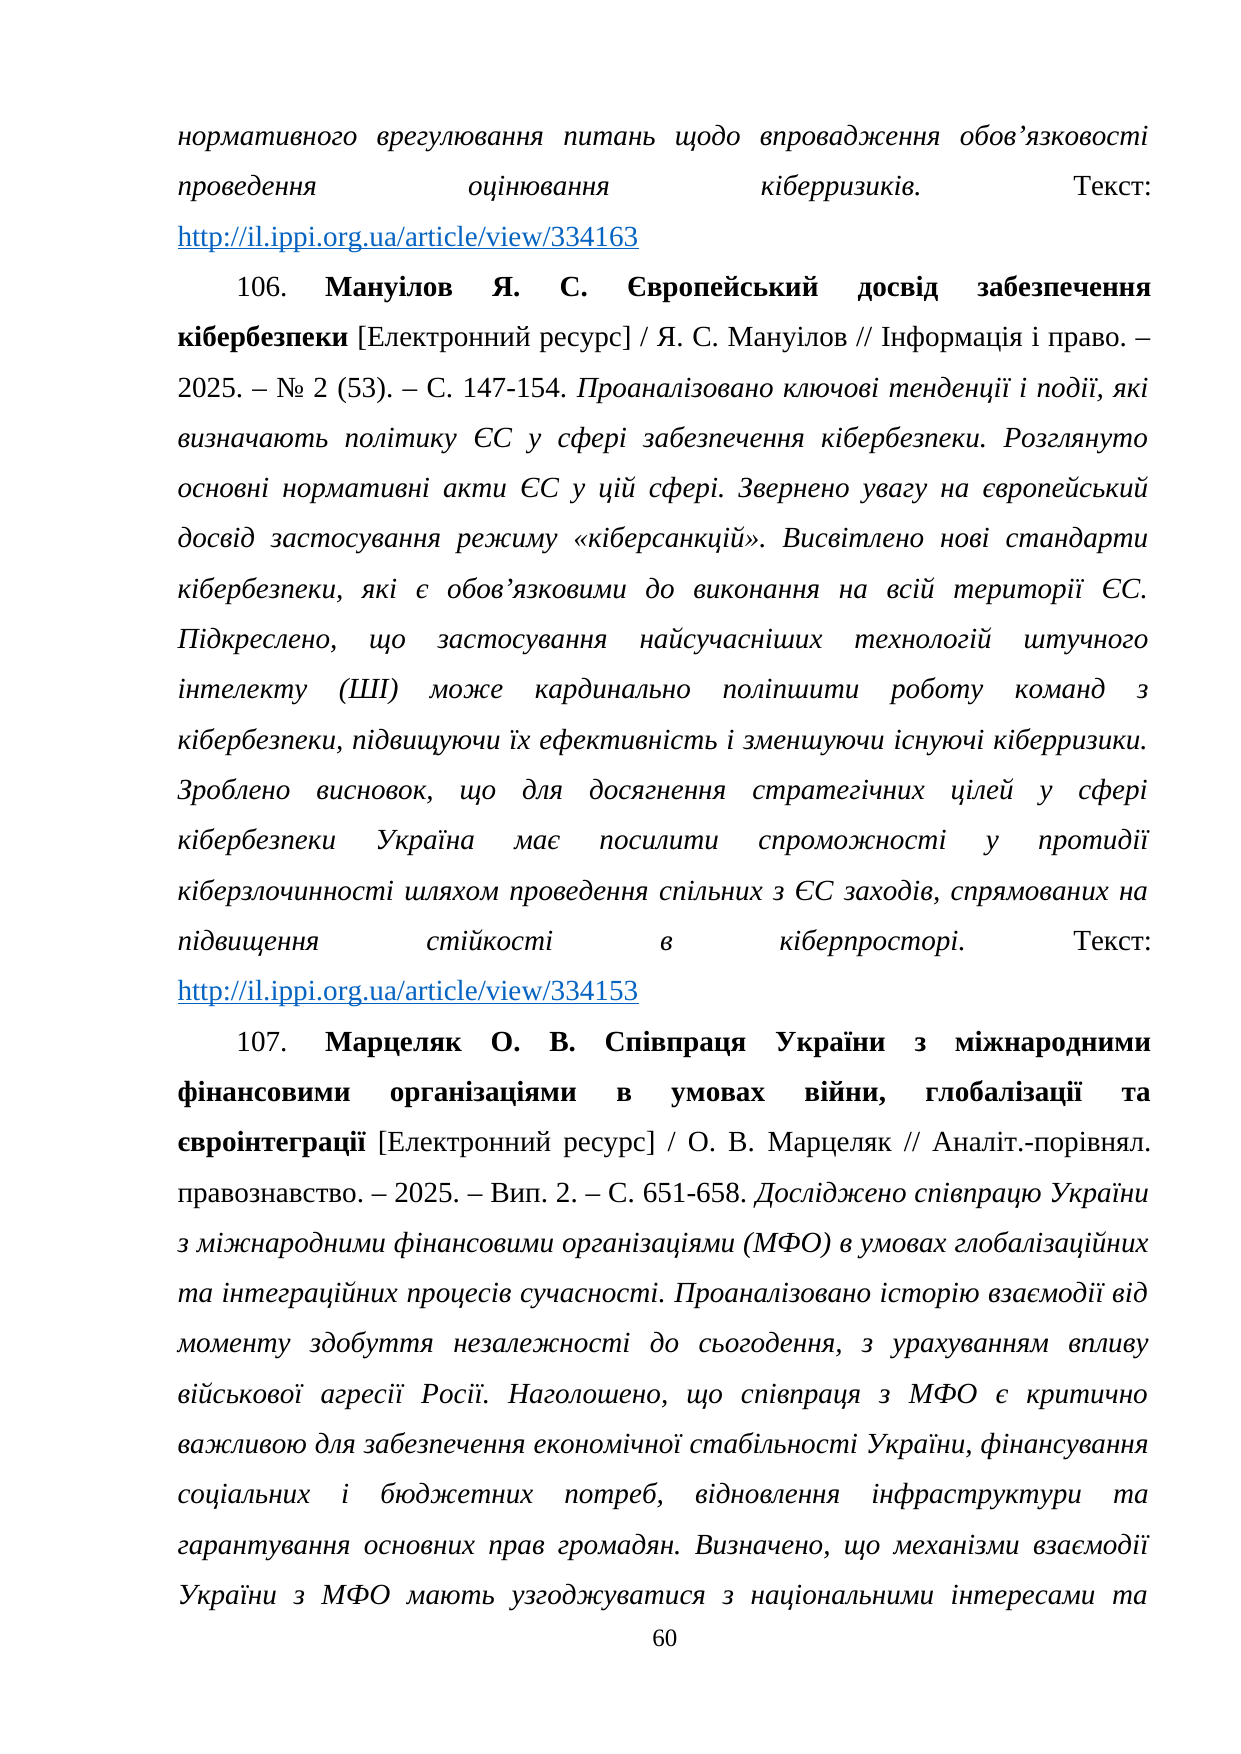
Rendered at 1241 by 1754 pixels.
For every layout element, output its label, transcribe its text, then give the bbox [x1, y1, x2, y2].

list Мануілов Я. С. Європейський досвід забезпечення кібербезпеки [Електронний ресурс] / Я. С. Мануілов // Інформація і право. – 2025. – № 2 (53). – С. 147-154. Проаналізовано ключові тенденції і події, які визначають політику ЄС у сфері забезпечення кібербезпеки. Розглянуто основні нормативні акти ЄС у цій сфері. Звернено увагу на європейський досвід застосування режиму «кіберсанкцій». Висвітлено нові стандарти кібербезпеки, які є обов’язковими до виконання на всій території ЄС. Підкреслено, що застосування найсучасніших технологій штучного інтелекту (ШІ) може кардинально поліпшити роботу команд з кібербезпеки, підвищуючи їх ефективність і зменшуючи існуючі кіберризики. Зроблено висновок, що для досягнення стратегічних цілей у сфері кібербезпеки Україна має посилити спроможності у протидії кіберзлочинності шляхом проведення спільних з ЄС заходів, спрямованих на підвищення стійкості в кіберпросторі. Текст: http://il.ippi.org.ua/article/view/334153 [177, 269, 1152, 1007]
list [177, 1024, 1152, 1611]
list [177, 118, 1152, 252]
